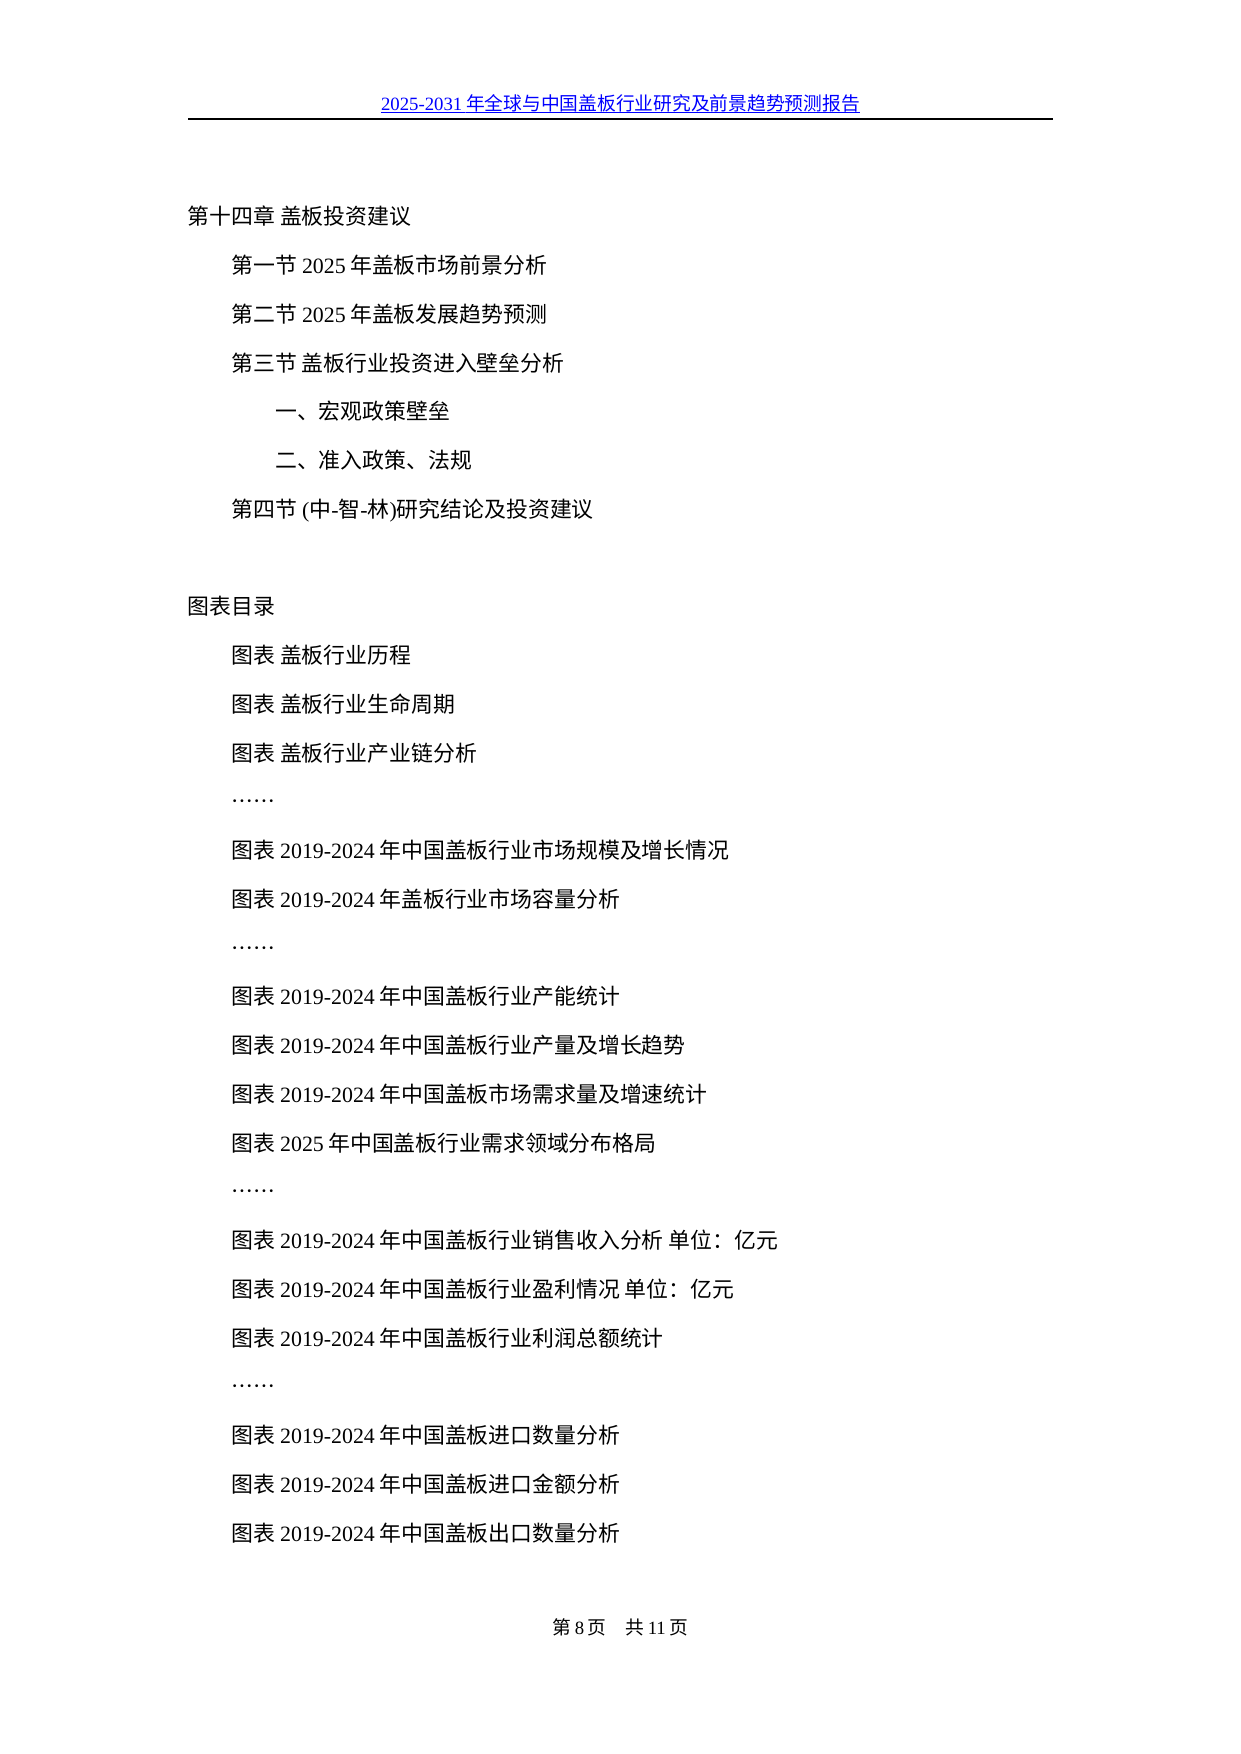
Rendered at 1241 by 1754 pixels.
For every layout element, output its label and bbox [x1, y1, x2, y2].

text [187, 150, 1053, 1548]
